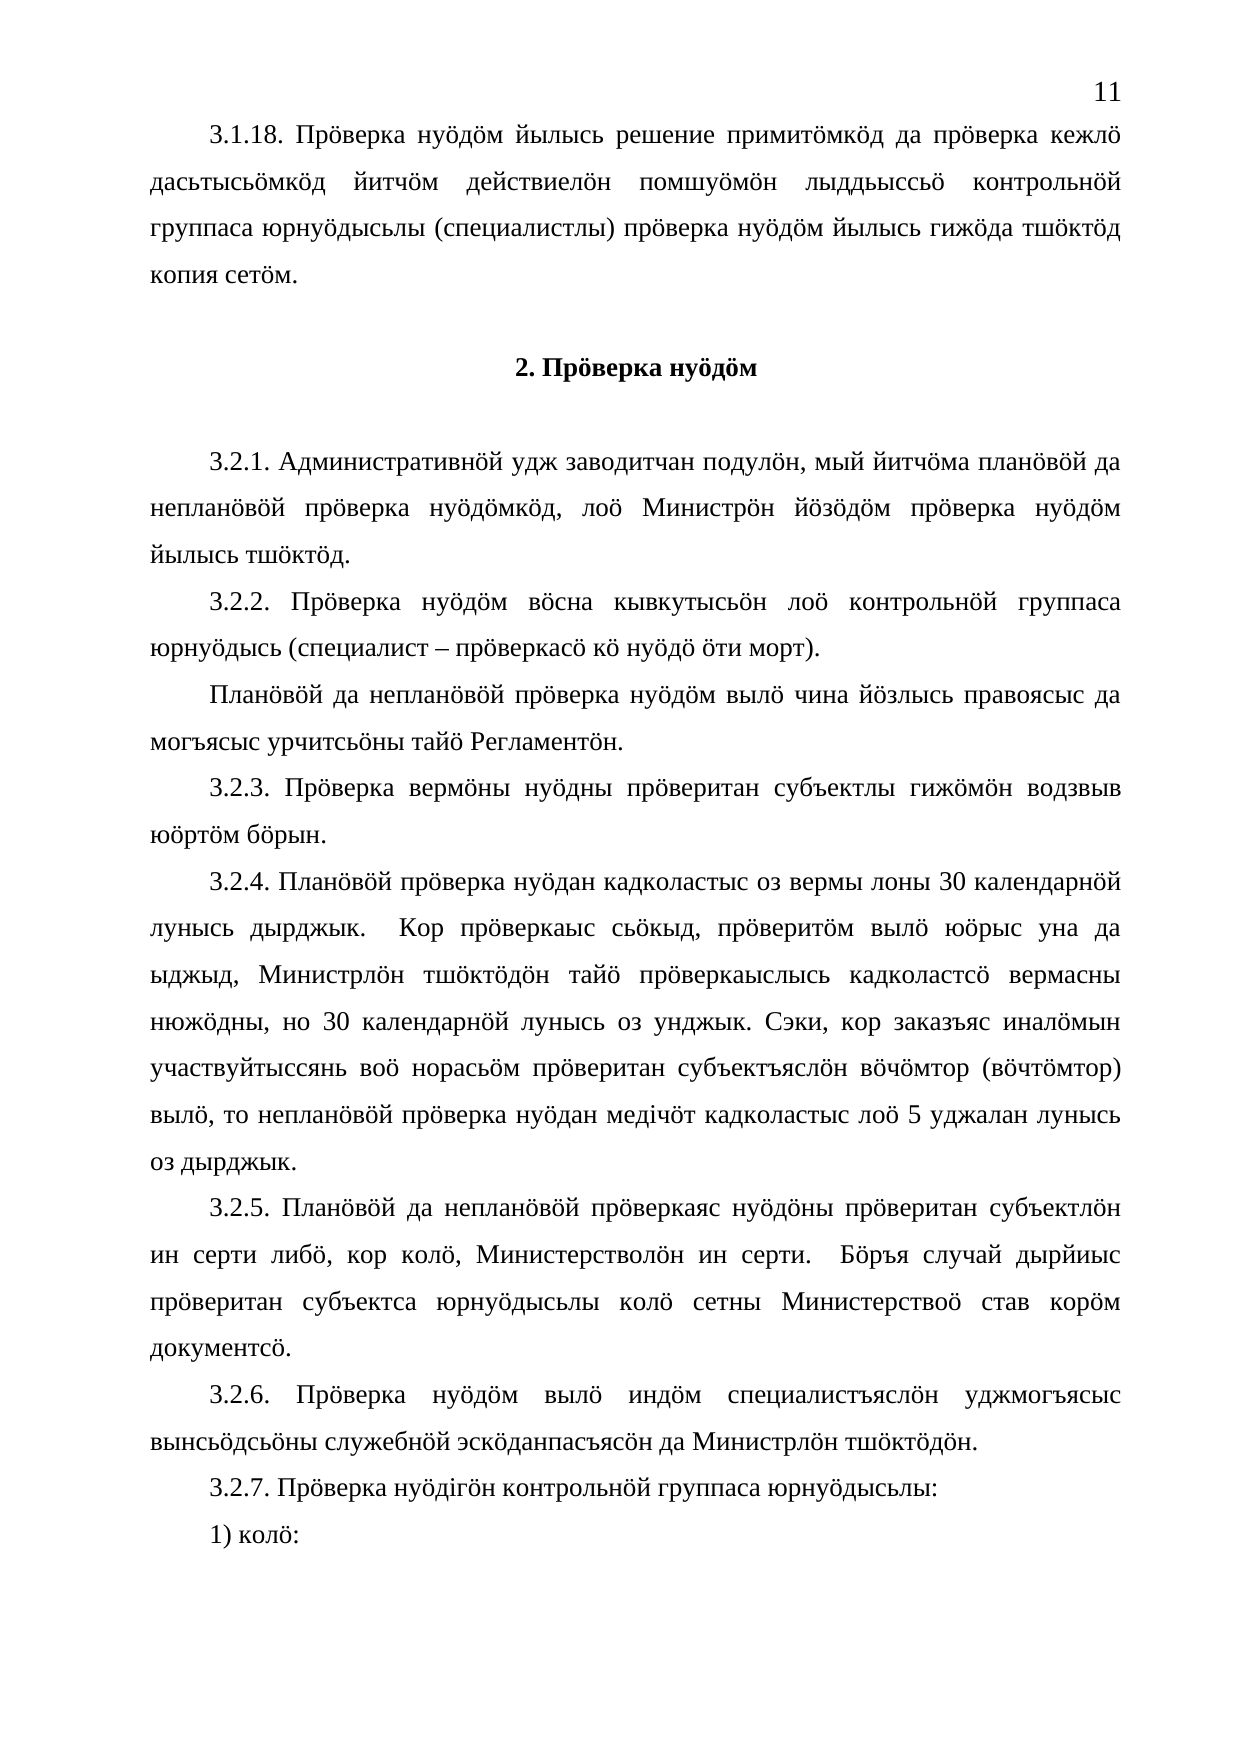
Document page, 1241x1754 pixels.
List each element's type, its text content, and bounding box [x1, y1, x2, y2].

text 1) колö: [150, 1518, 1122, 1549]
text 3.2.2. Прöверка нуöдöм вöсна кывкутысьöн лоö контрольнöй группаса юрнуöдысь (специалист – прöверкасö кö нуöдö öти морт). [150, 585, 1122, 663]
text 3.2.3. Прöверка вермöны нуöдны прöверитан субъектлы гижöмöн водзвыв юöртöм бöрын. [150, 771, 1122, 849]
text 3.2.6. Прöверка нуöдöм вылö индöм специалистъяслöн уджмогъясыс вынсьöдсьöны служебнöй эскöданпасъясöн да Министрлöн тшöктöдöн. [150, 1378, 1122, 1456]
text 3.2.5. Планöвöй да непланöвöй прöверкаяс нуöдöны прöверитан субъектлöн ин серти либö, кор колö, Министерстволöн ин серти. Бöръя случай дырйиыс прöверитан субъектса юрнуöдысьлы колö сетны Министерствоö став корöм документсö. [150, 1191, 1122, 1363]
text 3.2.4. Планöвöй прöверка нуöдан кадколастыс оз вермы лоны 30 календарнöй лунысь дырджык. Кор прöверкаыс сьöкыд, прöверитöм вылö юöрыс уна да ыджыд, Министрлöн тшöктöдöн тайö прöверкаыслысь кадколастсö вермасны нюжöдны, но 30 календарнöй лунысь оз унджык. Сэки, кор заказъяс иналöмын участвуйтыссянь воö норасьöм прöверитан субъектъяслöн вöчöмтор (вöчтöмтор) вылö, то непланöвöй прöверка нуöдан медiчöт кадколастыс лоö 5 уджалан лунысь оз дырджык. [150, 865, 1122, 1176]
text Планöвöй да непланöвöй прöверка нуöдöм вылö чина йöзлысь правоясыс да могъясыс урчитсьöны тайö Регламентöн. [150, 678, 1122, 756]
text 3.1.18. Прöверка нуöдöм йылысь решение примитöмкöд да прöверка кежлö дасьтысьöмкöд йитчöм действиелöн помшуöмöн лыддьыссьö контрольнöй группаса юрнуöдысьлы (специалистлы) прöверка нуöдöм йылысь гижöда тшöктöд копия сетöм. [150, 118, 1122, 289]
text 3.2.7. Прöверка нуöдiгöн контрольнöй группаса юрнуöдысьлы: [150, 1471, 1122, 1503]
text 3.2.1. Административнöй удж заводитчан подулöн, мый йитчöма планöвöй да непланöвöй прöверка нуöдöмкöд, лоö Министрöн йöзöдöм прöверка нуöдöм йылысь тшöктöд. [150, 445, 1122, 569]
text 2. Прöверка нуöдöм [150, 351, 1122, 383]
